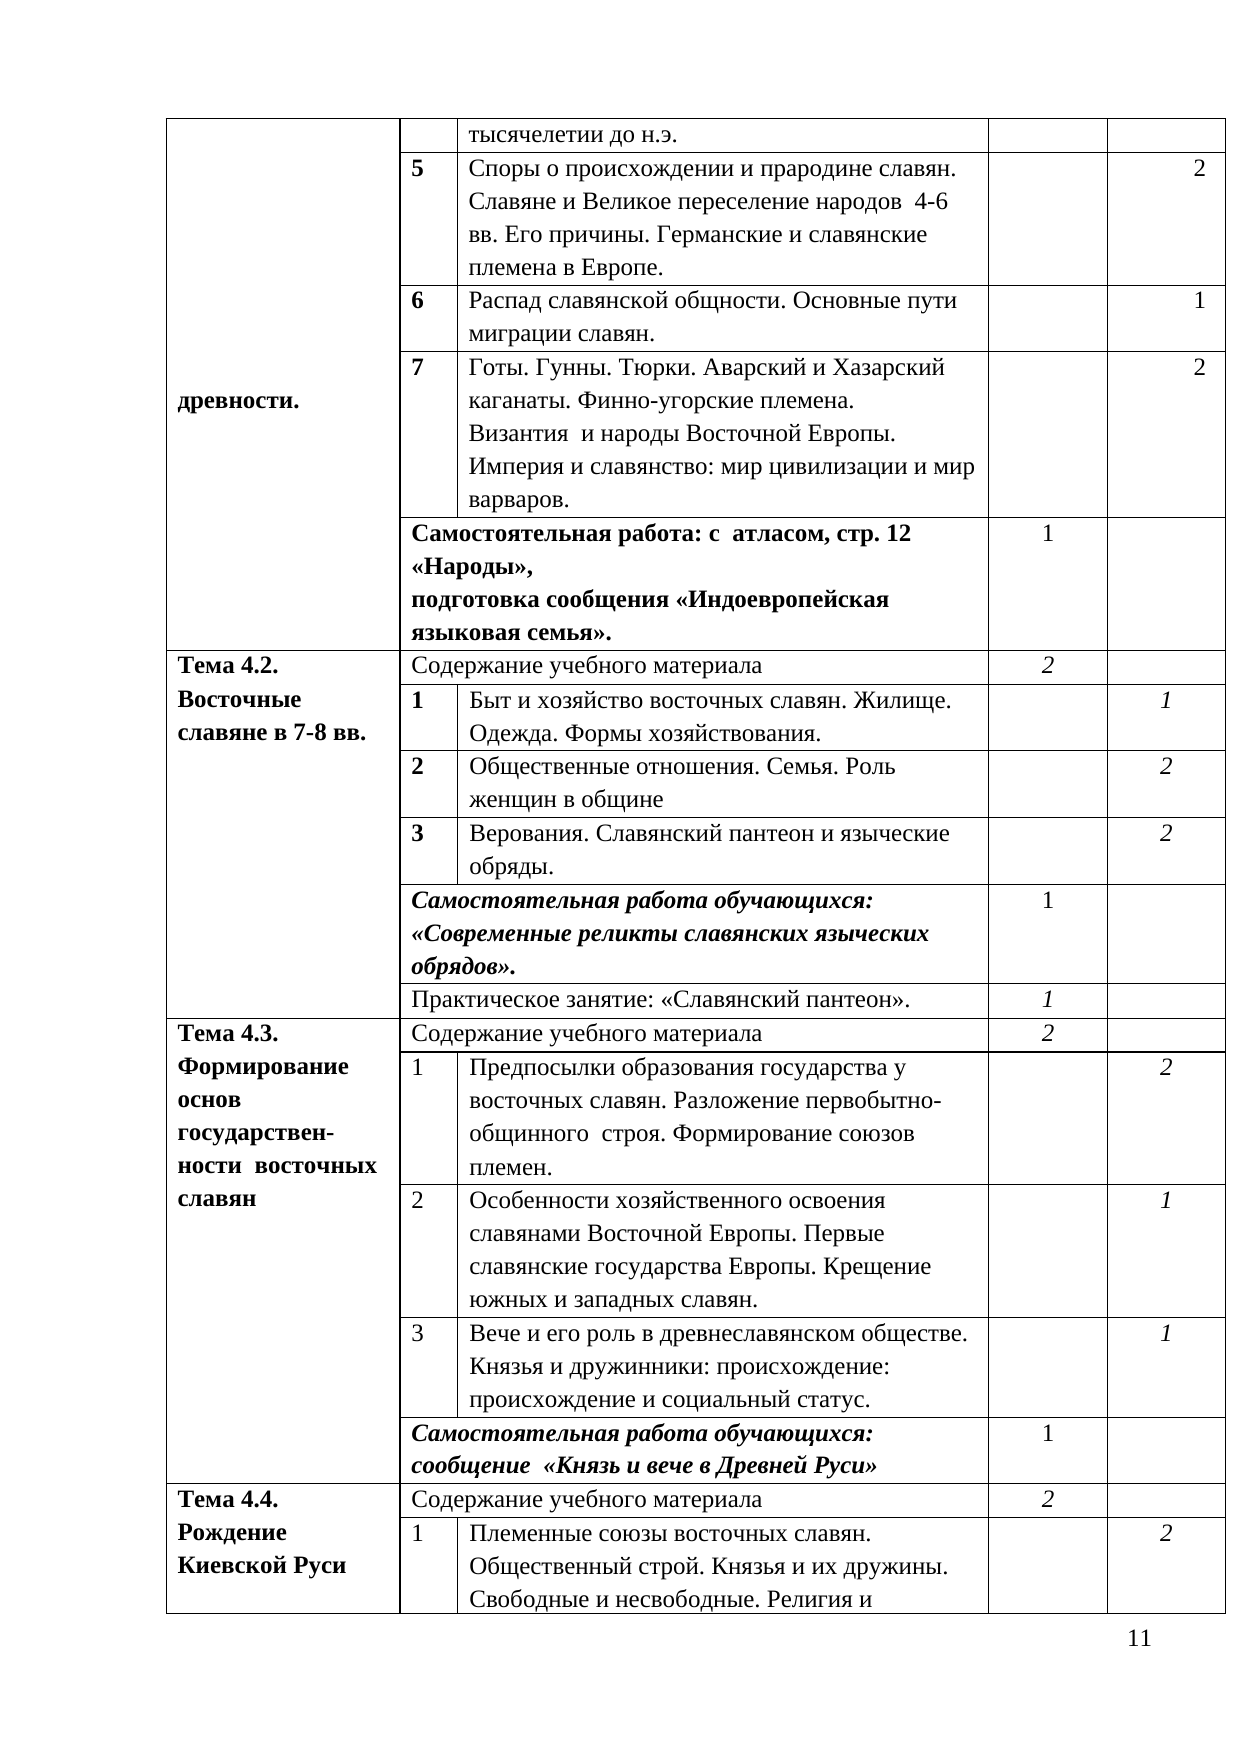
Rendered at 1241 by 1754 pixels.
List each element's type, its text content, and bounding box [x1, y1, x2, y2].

table_cell Самостоятельная работа обучающихся: «Современные реликты славянских языческих обрядов». [401, 885, 988, 983]
table_cell Готы. Гунны. Тюрки. Аварский и Хазарский каганаты. Финно-угорские племена. Византия и народы Восточной Европы. Империя и славянство: мир цивилизации и мир варваров. [458, 352, 988, 517]
table_cell Споры о происхождении и прародине славян. Славяне и Великое переселение народов 4-6 вв. Его причины. Германские и славянские племена в Европе. [458, 153, 988, 284]
table_cell Вече и его роль в древнеславянском обществе. Князья и дружинники: происхождение: происхождение и социальный статус. [458, 1318, 988, 1417]
table_cell 1 [1108, 119, 1225, 152]
table_cell Тема 4.4. Рождение Киевской Руси [167, 1484, 399, 1613]
table_cell 2 [1108, 751, 1225, 817]
table_cell Содержание учебного материала [401, 1484, 988, 1517]
table_cell Особенности хозяйственного освоения славянами Восточной Европы. Первые славянские государства Европы. Крещение южных и западных славян. [458, 1185, 988, 1317]
table_cell Тема 4.3. Формирование основ государствен- ности восточных славян [167, 1019, 399, 1483]
table_cell 1 [1108, 685, 1225, 750]
table_cell Тема 4.2. Восточные славяне в 7-8 вв. [167, 651, 399, 1017]
table_cell [989, 1318, 1107, 1417]
table_cell [989, 119, 1107, 152]
table_cell [989, 1053, 1107, 1184]
table_cell Содержание учебного материала [401, 651, 988, 684]
table_cell 2 [1108, 818, 1225, 884]
table_cell 1 [989, 885, 1107, 983]
table_cell 1 [401, 685, 457, 750]
table_cell 1 [989, 1418, 1107, 1483]
table_cell 1 [989, 518, 1107, 649]
table_cell [1108, 651, 1225, 684]
table_cell [1108, 1019, 1225, 1051]
table_cell [989, 1518, 1107, 1613]
table_cell 2 [989, 1019, 1107, 1051]
table_cell 5 [401, 153, 457, 284]
table_cell 1 [1108, 286, 1225, 351]
table_cell [989, 685, 1107, 750]
table_cell Содержание учебного материала [401, 1019, 988, 1051]
table_cell [989, 818, 1107, 884]
table_cell 1 [401, 1053, 457, 1184]
table_cell [1108, 1484, 1225, 1517]
table_cell [1108, 1418, 1225, 1483]
table_cell 4 [401, 119, 457, 152]
table_cell [989, 352, 1107, 517]
table_cell 1 [989, 984, 1107, 1017]
table_cell 2 [1108, 1518, 1225, 1613]
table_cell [458, 1518, 988, 1613]
table_cell [989, 1185, 1107, 1317]
table_cell [989, 286, 1107, 351]
table_cell 1 [1108, 1318, 1225, 1417]
table_cell [989, 751, 1107, 817]
table_cell Самостоятельная работа: с атласом, стр. 12 «Народы», подготовка сообщения «Индоевропейская языковая семья». [401, 518, 988, 649]
table_cell 2 [401, 1185, 457, 1317]
table_cell [1108, 984, 1225, 1017]
table_cell Самостоятельная работа обучающихся: сообщение «Князь и вече в Древней Руси» [401, 1418, 988, 1483]
table_cell [1108, 518, 1225, 649]
table_cell 1 [1108, 1185, 1225, 1317]
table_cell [458, 119, 988, 152]
table_cell 6 [401, 286, 457, 351]
table_cell 3 [401, 1318, 457, 1417]
table_cell 2 [1108, 352, 1225, 517]
table_cell 1 [401, 1518, 457, 1613]
table_cell 2 [1108, 1053, 1225, 1184]
table_cell 2 [401, 751, 457, 817]
table_cell Верования. Славянский пантеон и языческие обряды. [458, 818, 988, 884]
table_cell 2 [989, 651, 1107, 684]
table_cell Распад славянской общности. Основные пути миграции славян. [458, 286, 988, 351]
table_cell Быт и хозяйство восточных славян. Жилище. Одежда. Формы хозяйствования. [458, 685, 988, 750]
table_cell 2 [1108, 153, 1225, 284]
table_cell Практическое занятие: «Славянский пантеон». [401, 984, 988, 1017]
table_cell [1108, 885, 1225, 983]
table_cell 2 [989, 1484, 1107, 1517]
table_cell Общественные отношения. Семья. Роль женщин в общине [458, 751, 988, 817]
table_cell [989, 153, 1107, 284]
table_cell Предпосылки образования государства у восточных славян. Разложение первобытно-общинного строя. Формирование союзов племен. [458, 1053, 988, 1184]
table_cell 7 [401, 352, 457, 517]
table_cell 3 [401, 818, 457, 884]
